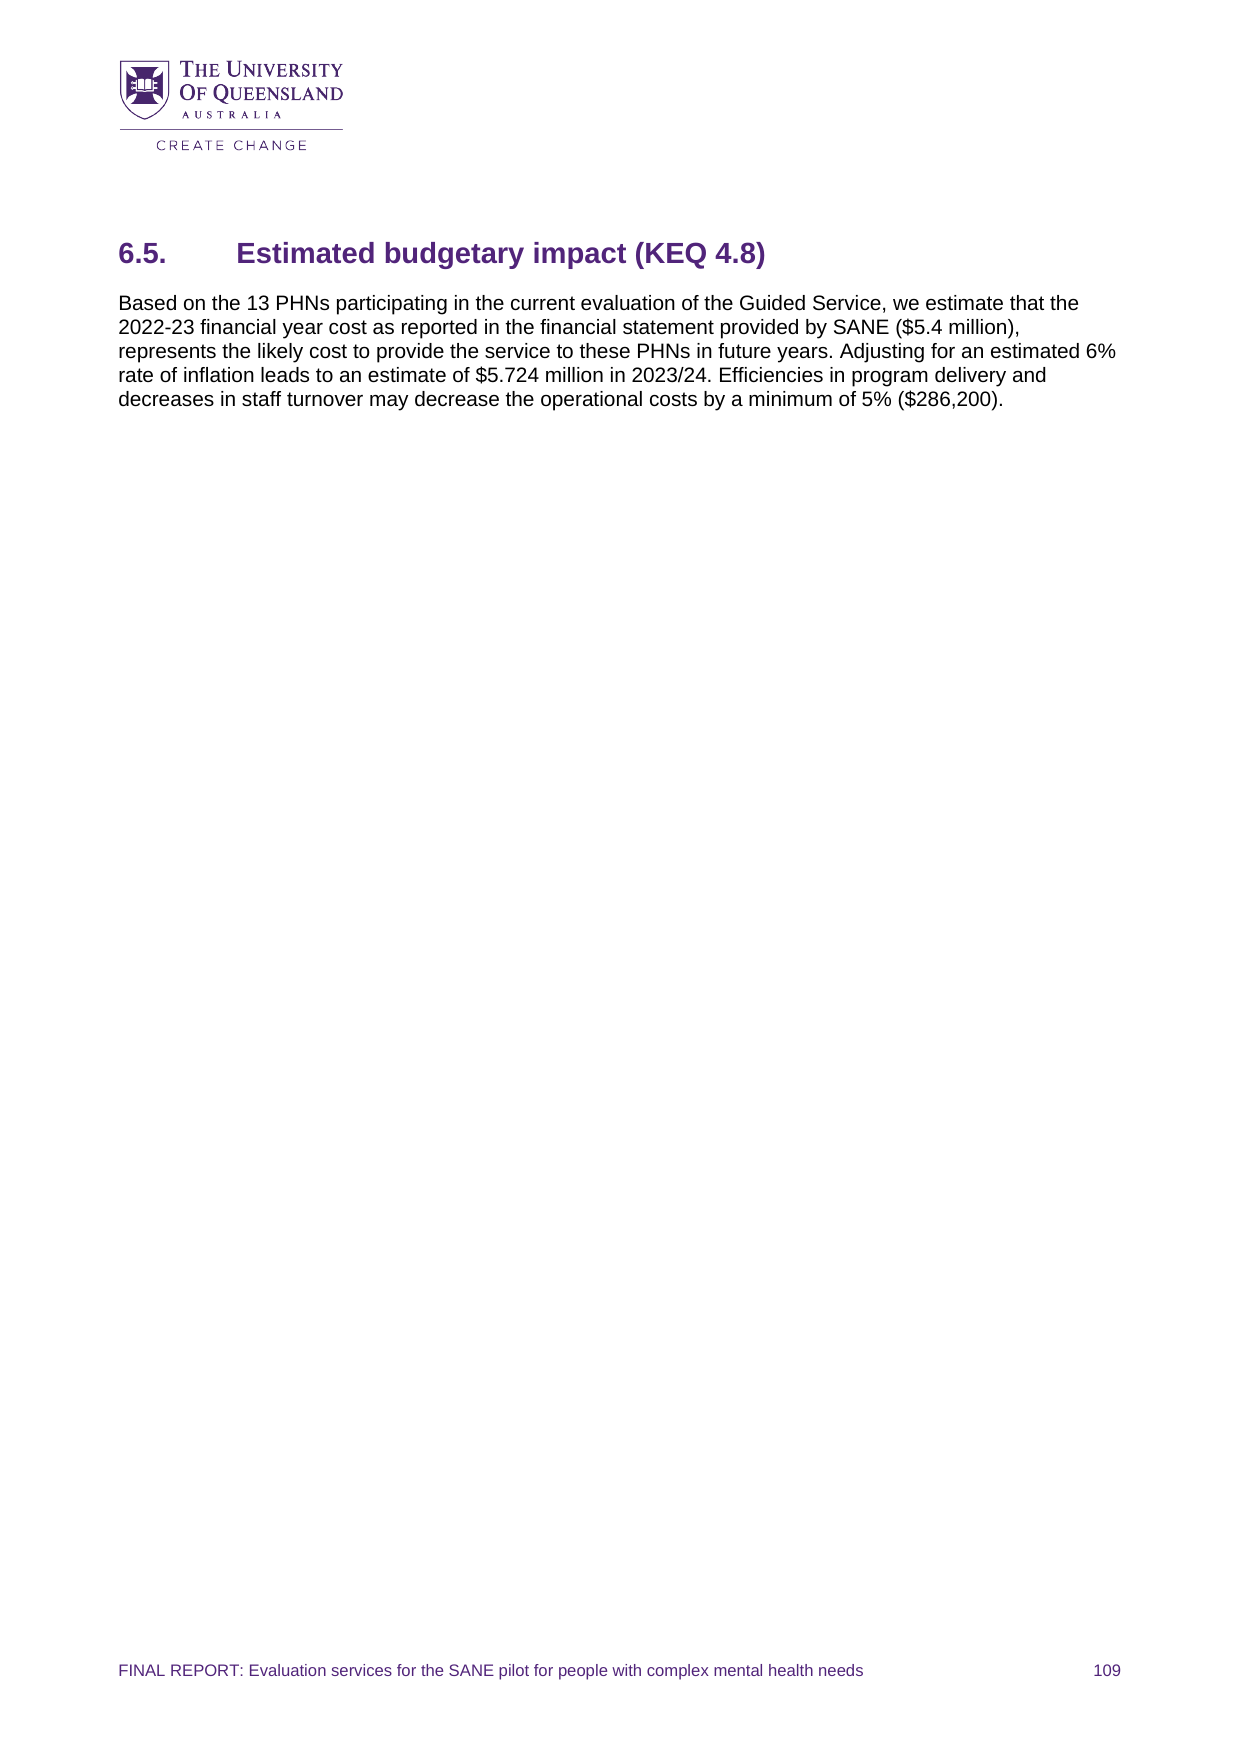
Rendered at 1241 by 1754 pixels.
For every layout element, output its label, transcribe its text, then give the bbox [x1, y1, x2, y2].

text Based on the 13 PHNs participating in the current evaluation of the Guided Service, we estimate that the 2022-23 financial year cost as reported in the financial statement provided by SANE ($5.4 million), represents the likely cost to provide the service to these PHNs in future years. Adjusting for an estimated 6% rate of inflation leads to an estimate of $5.724 million in 2023/24. Efficiencies in program delivery and decreases in staff turnover may decrease the operational costs by a minimum of 5% ($286,200). [118, 291, 1122, 410]
subtitle Estimated budgetary impact (KEQ 4.8) [118, 236, 1122, 270]
picture [118, 59, 345, 153]
